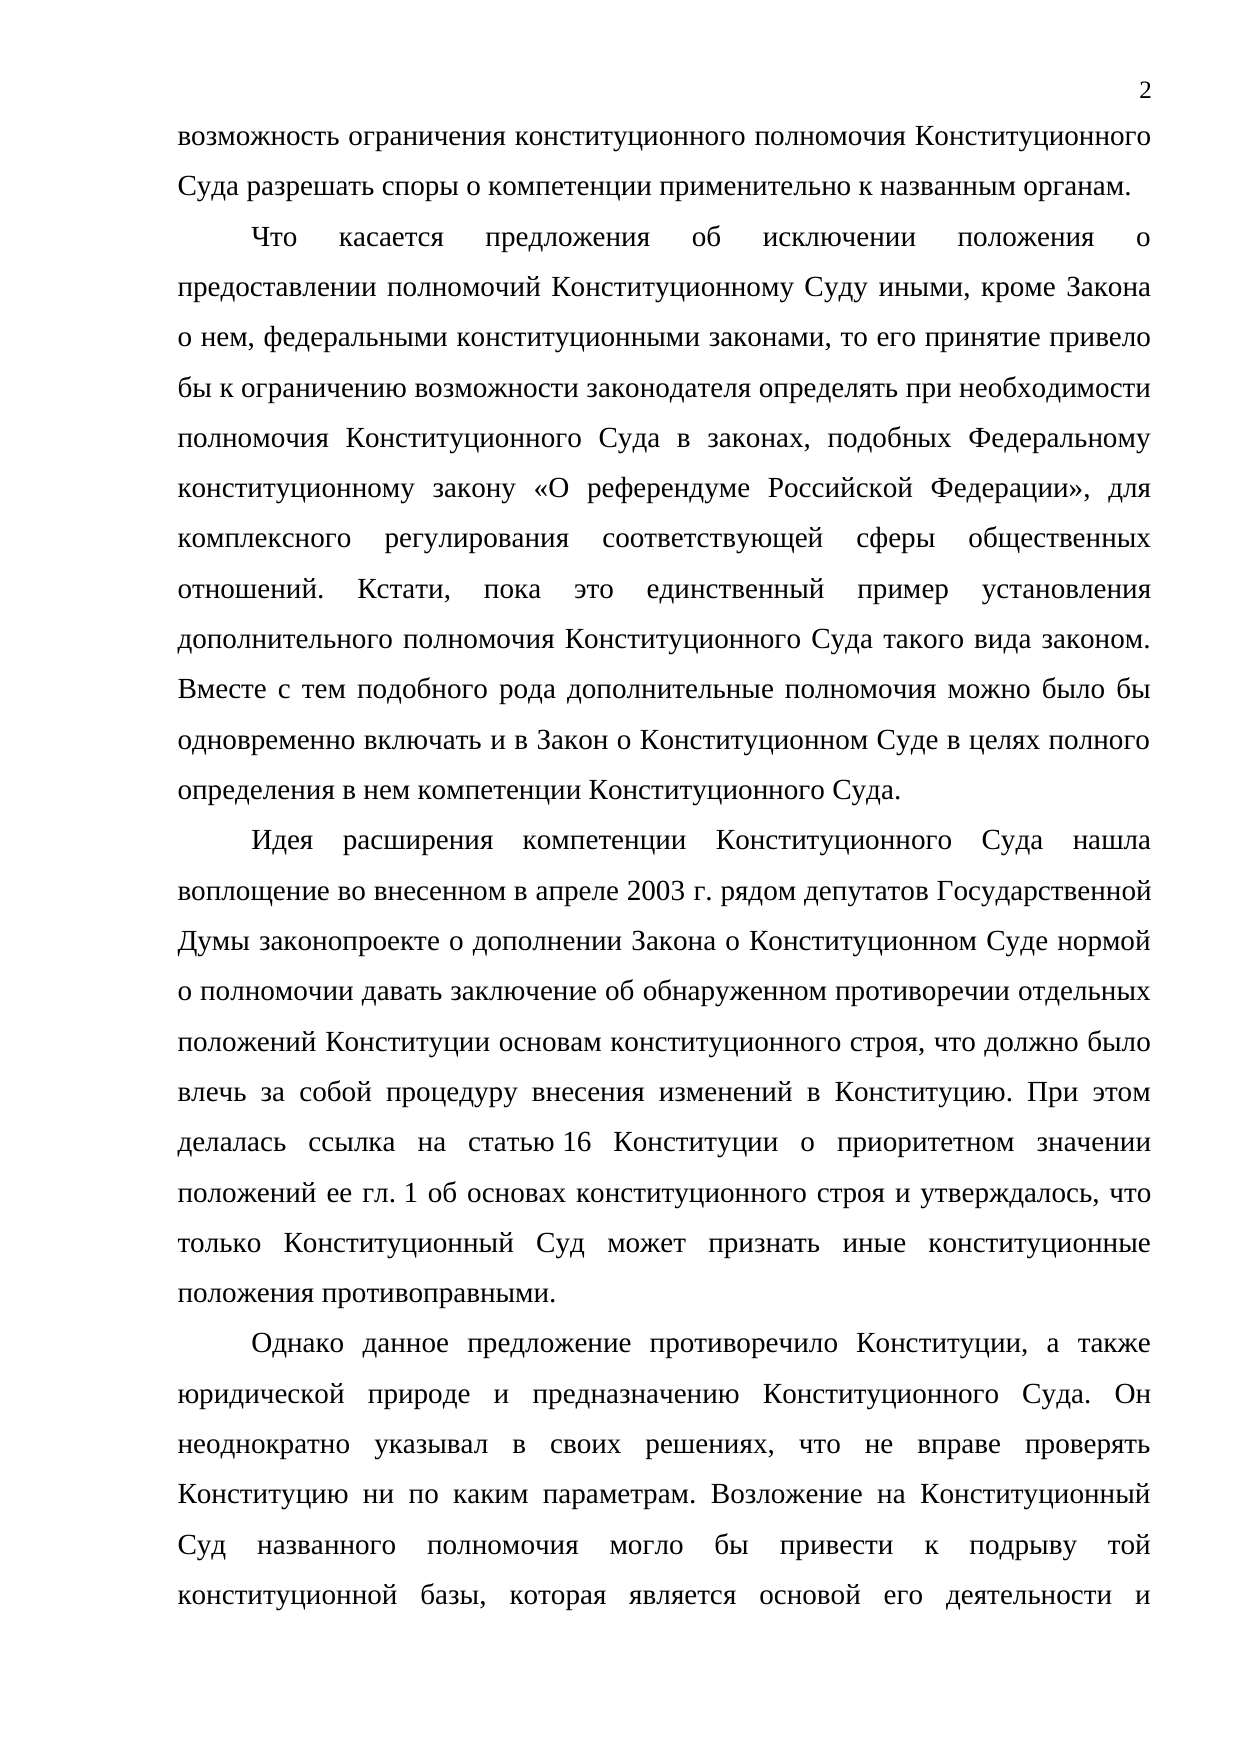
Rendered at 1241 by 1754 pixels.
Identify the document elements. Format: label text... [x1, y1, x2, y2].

text Что касается предложения об исключении положения о предоставлении полномочий Конституционному Суду иными, кроме Закона о нем, федеральными конституционными законами, то его принятие привело бы к ограничению возможности законодателя определять при необходимости полномочия Конституционного Суда в законах, подобных Федеральному конституционному закону «О референдуме Российской Федерации», для комплексного регулирования соответствующей сферы общественных отношений. Кстати, пока это единственный пример установления дополнительного полномочия Конституционного Суда такого вида законом. Вместе с тем подобного рода дополнительные полномочия можно было бы одновременно включать и в Закон о Конституционном Суде в целях полного определения в нем компетенции Конституционного Суда. [177, 219, 1152, 806]
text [177, 1326, 1152, 1611]
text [177, 118, 1152, 202]
text Идея расширения компетенции Конституционного Суда нашла воплощение во внесенном в апреле 2003 г. рядом депутатов Государственной Думы законопроекте о дополнении Закона о Конституционном Суде нормой о полномочии давать заключение об обнаруженном противоречии отдельных положений Конституции основам конституционного строя, что должно было влечь за собой процедуру внесения изменений в Конституцию. При этом делалась ссылка на статью 16 Конституции о приоритетном значении положений ее гл. 1 об основах конституционного строя и утверждалось, что только Конституционный Суд может признать иные конституционные положения противоправными. [177, 822, 1152, 1309]
